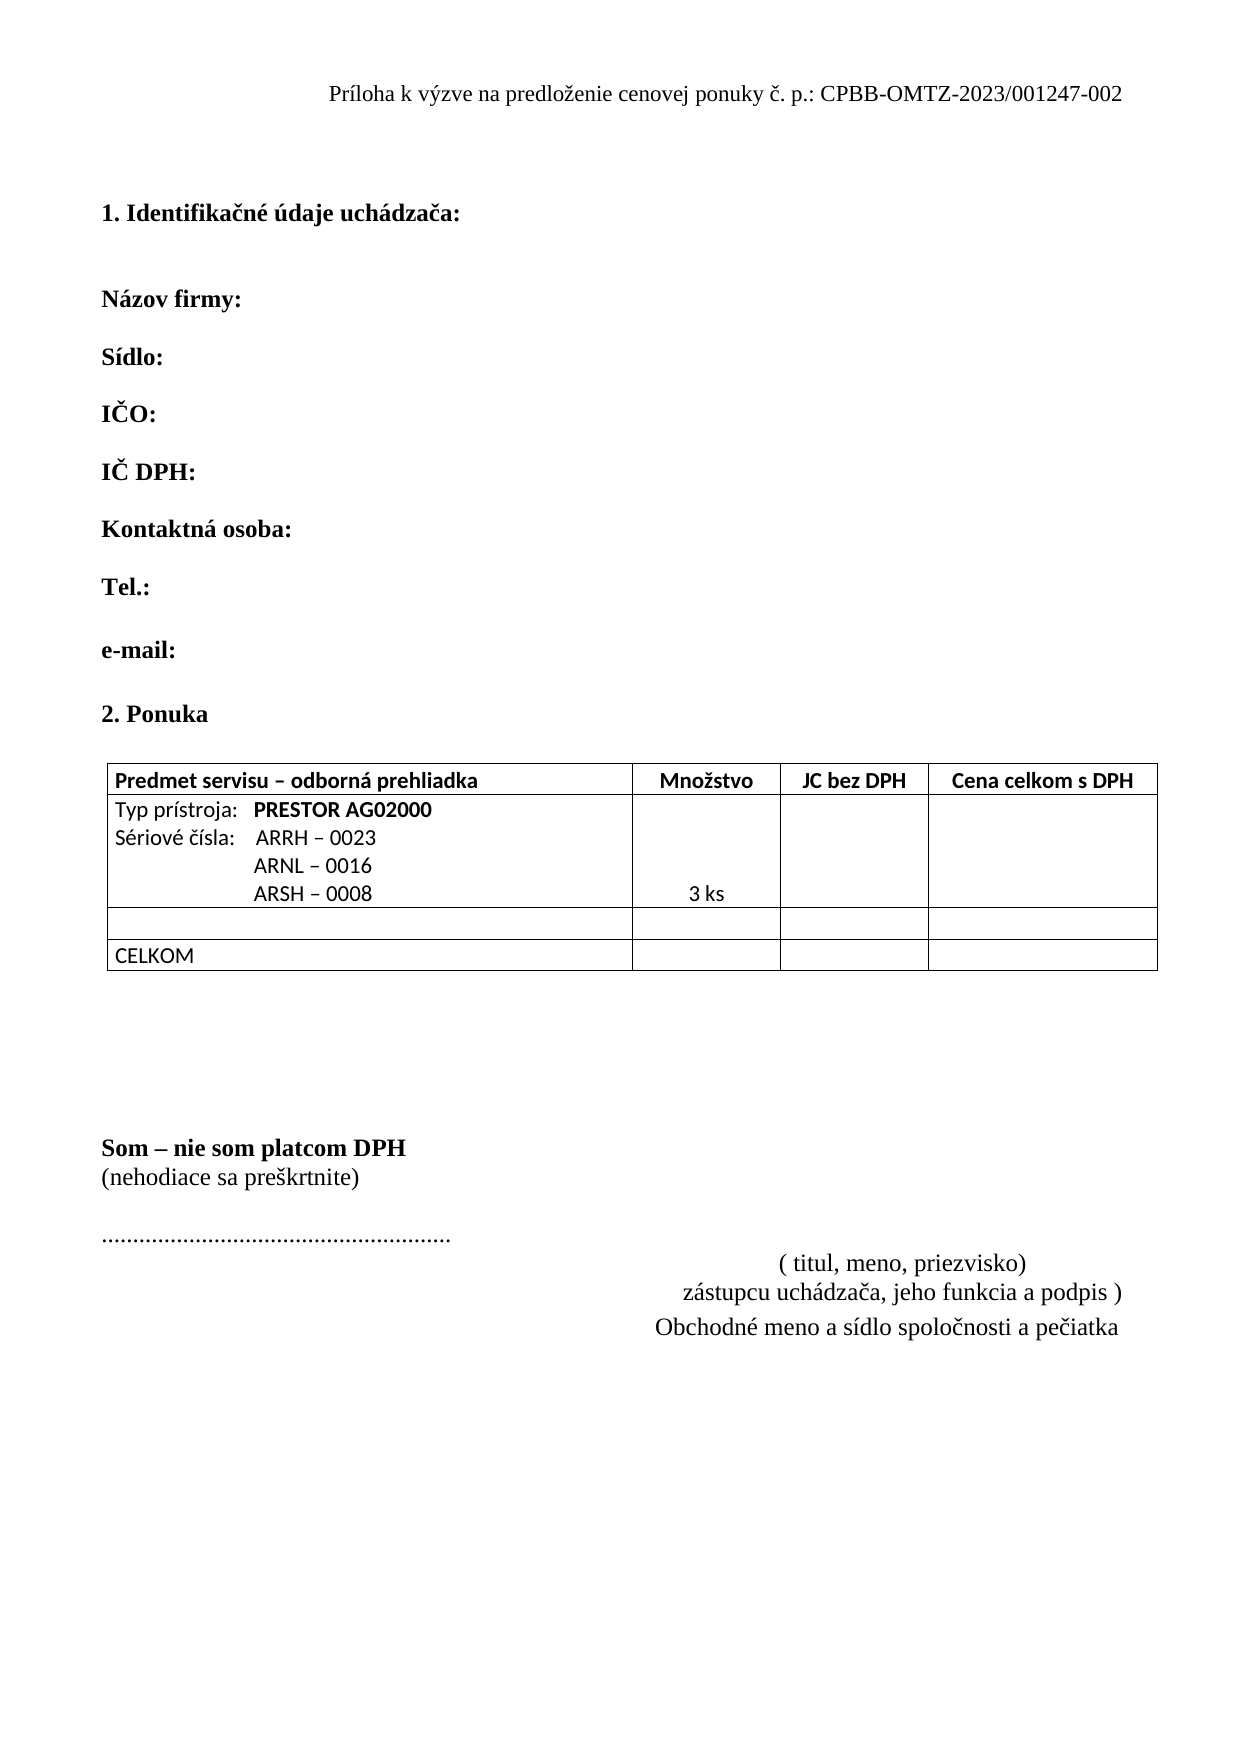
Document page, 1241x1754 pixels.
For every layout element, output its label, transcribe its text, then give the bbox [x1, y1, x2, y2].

text Som – nie som platcom DPH [101, 1133, 1122, 1162]
text IČ DPH: [101, 457, 1122, 485]
text zástupcu uchádzača, jeho funkcia a podpis ) [101, 1277, 1122, 1305]
table_header Predmet servisu – odborná prehliadka [108, 764, 632, 794]
table_cell [929, 940, 1157, 970]
text Tel.: [101, 572, 1122, 600]
table_cell [781, 908, 928, 938]
text ( titul, meno, priezvisko) [101, 1248, 1122, 1277]
table_cell [781, 940, 928, 970]
table_header Množstvo [633, 764, 780, 794]
table_cell Typ prístroja: PRESTOR AG02000 Sériové čísla: ARRH – 0023 ARNL – 0016 ARSH – 0008 [108, 795, 632, 907]
text Sídlo: [101, 342, 1122, 370]
text e-mail: [101, 635, 1122, 664]
table_cell [929, 908, 1157, 938]
text ........................................................ [101, 1190, 1122, 1248]
table_cell 3 ks [633, 795, 780, 907]
text IČO: [101, 399, 1122, 428]
text Obchodné meno a sídlo spoločnosti a pečiatka [101, 1312, 1122, 1340]
table_header JC bez DPH [781, 764, 928, 794]
table_cell CELKOM [108, 940, 632, 970]
text Kontaktná osoba: [101, 514, 1122, 543]
text 2. Ponuka [101, 699, 1122, 728]
table_cell [633, 908, 780, 938]
table_cell [929, 795, 1157, 907]
table_cell [781, 795, 928, 907]
text Názov firmy: [101, 284, 1122, 313]
table_header Cena celkom s DPH [929, 764, 1157, 794]
table_cell [633, 940, 780, 970]
text 1. Identifikačné údaje uchádzača: [101, 198, 1122, 227]
table_cell [108, 908, 632, 938]
text (nehodiace sa preškrtnite) [101, 1162, 1122, 1190]
